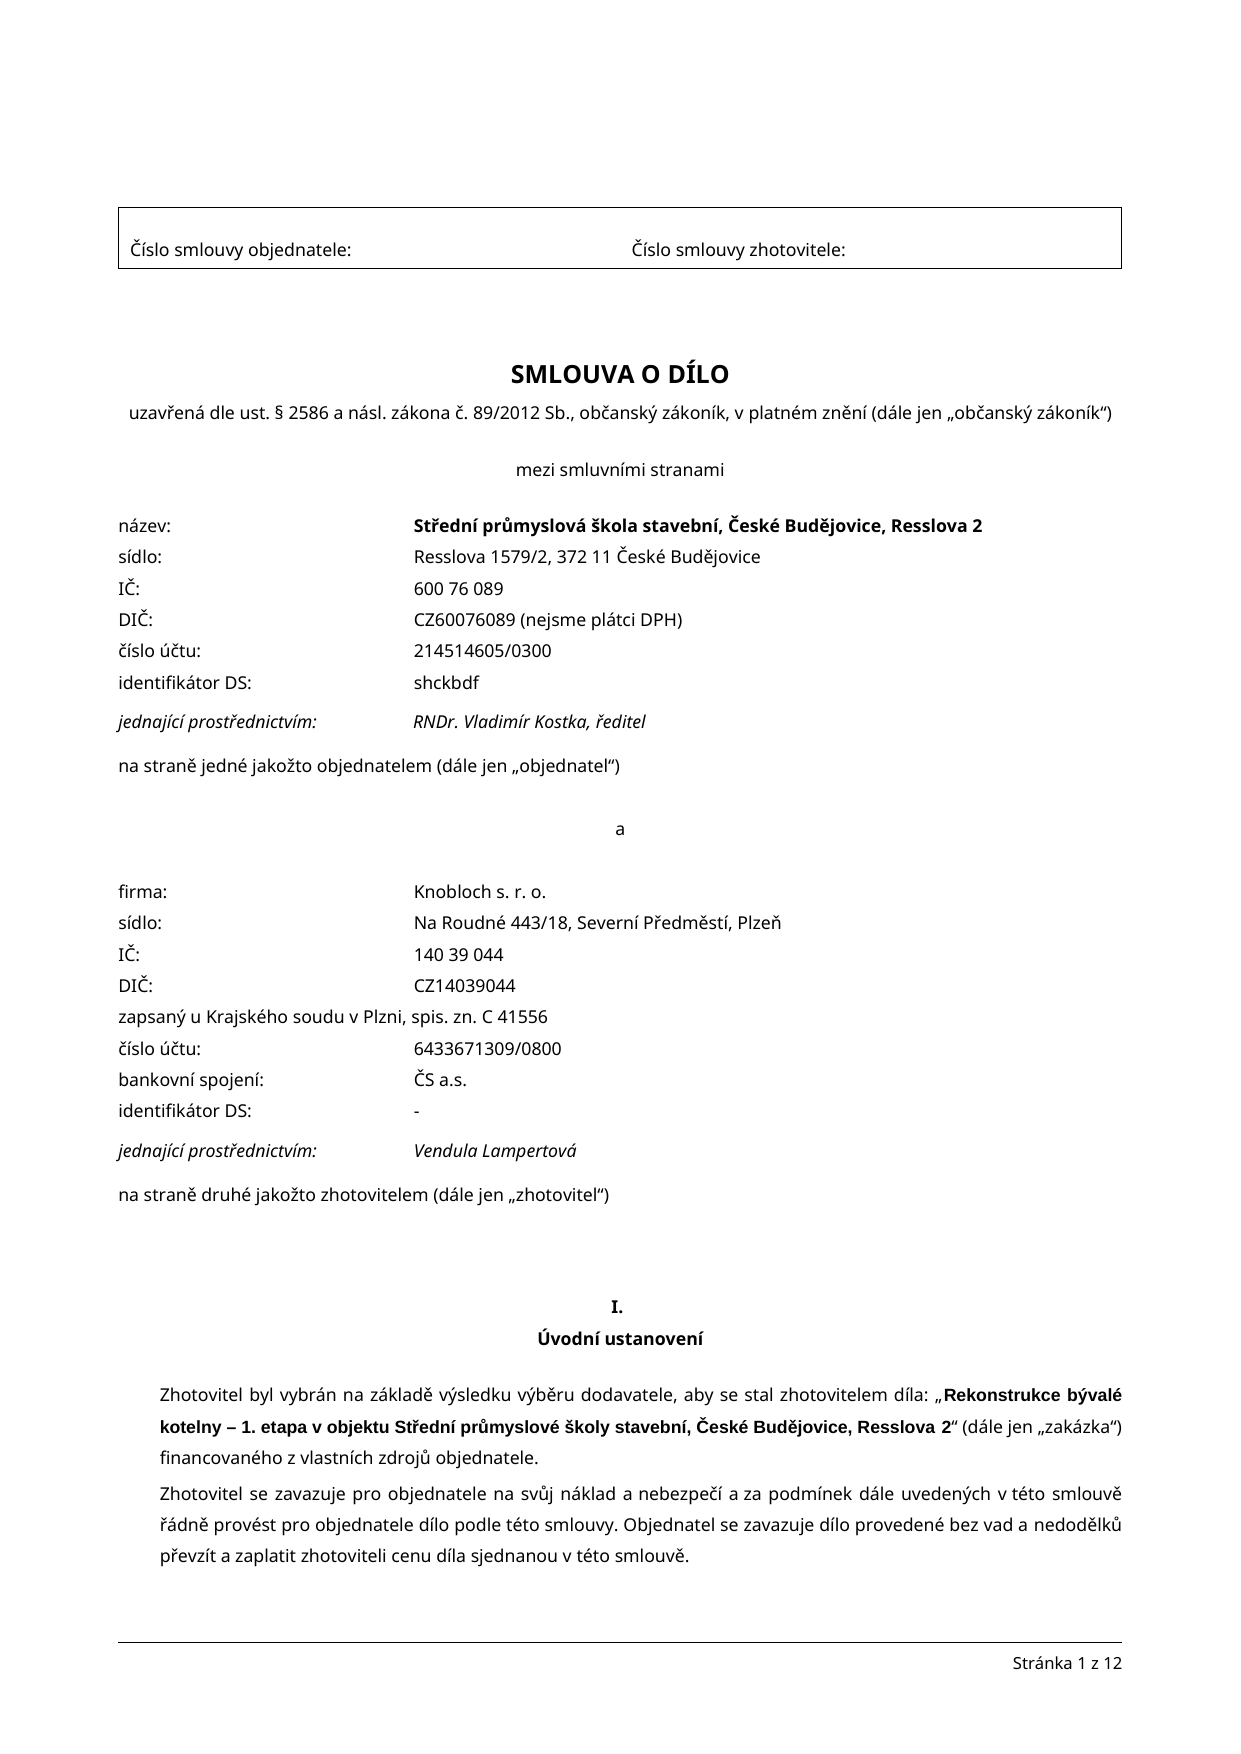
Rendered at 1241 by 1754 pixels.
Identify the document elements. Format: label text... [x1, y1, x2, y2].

text a [118, 817, 1122, 841]
text číslo účtu: 6433671309/0800 [118, 1036, 1122, 1060]
text Zhotovitel byl vybrán na základě výsledku výběru dodavatele, aby se stal zhotovitelem díla: „Rekonstrukce bývalé kotelny – 1. etapa v objektu Střední průmyslové školy stavební, České Budějovice, Resslova 2“ (dále jen „zakázka“) financovaného z vlastních zdrojů objednatele. [159, 1383, 1122, 1469]
text identifikátor DS: [118, 1099, 1122, 1123]
text Zhotovitel se zavazuje pro objednatele na svůj náklad a nebezpečí a za podmínek dále uvedených v této smlouvě řádně provést pro objednatele dílo podle této smlouvy. Objednatel se zavazuje dílo provedené bez vad a nedodělků převzít a zaplatit zhotoviteli cenu díla sjednanou v této smlouvě. [159, 1481, 1122, 1568]
text jednající prostřednictvím: RNDr. Vladimír Kostka, ředitel [118, 710, 1122, 734]
text DIČ: CZ60076089 (nejsme plátci DPH) [118, 608, 1122, 632]
text uzavřená dle ust. § 2586 a násl. zákona č. 89/2012 Sb., občanský zákoník, v platném znění (dále jen „občanský zákoník“) [118, 401, 1122, 425]
text na straně druhé jakožto zhotovitelem (dále jen „zhotovitel“) [118, 1182, 1122, 1206]
text číslo účtu: 214514605/0300 [118, 639, 1122, 663]
text název: Střední průmyslová škola stavební, České Budějovice, Resslova 2 [118, 513, 1122, 538]
table_header Číslo smlouvy zhotovitele: [620, 208, 1121, 268]
table_header Číslo smlouvy objednatele: [119, 208, 620, 268]
text IČ: 600 76 089 [118, 576, 1122, 600]
text na straně jedné jakožto objednatelem (dále jen „objednatel“) [118, 754, 1122, 778]
text DIČ: CZ14039044 [118, 973, 1122, 997]
title SMLOUVA O DÍLO [118, 357, 1122, 391]
text sídlo: Na Roudné 443/18, Severní Předměstí, Plzeň [118, 911, 1122, 935]
text jednající prostřednictvím: Vendula Lampertová [118, 1138, 1122, 1163]
text sídlo: Resslova 1579/2, 372 11 České Budějovice [118, 545, 1122, 569]
text IČ: 140 39 044 [118, 942, 1122, 966]
text zapsaný u Krajského soudu v Plzni, spis. zn. C 41556 [118, 1005, 1122, 1029]
text firma: Knobloch s. r. o. [118, 879, 1122, 903]
text bankovní spojení: ČS a.s. [118, 1067, 1122, 1092]
text mezi smluvními stranami [118, 457, 1122, 481]
text Úvodní ustanovení [118, 1326, 1122, 1351]
text identifikátor DS: shckbdf [118, 670, 1122, 694]
